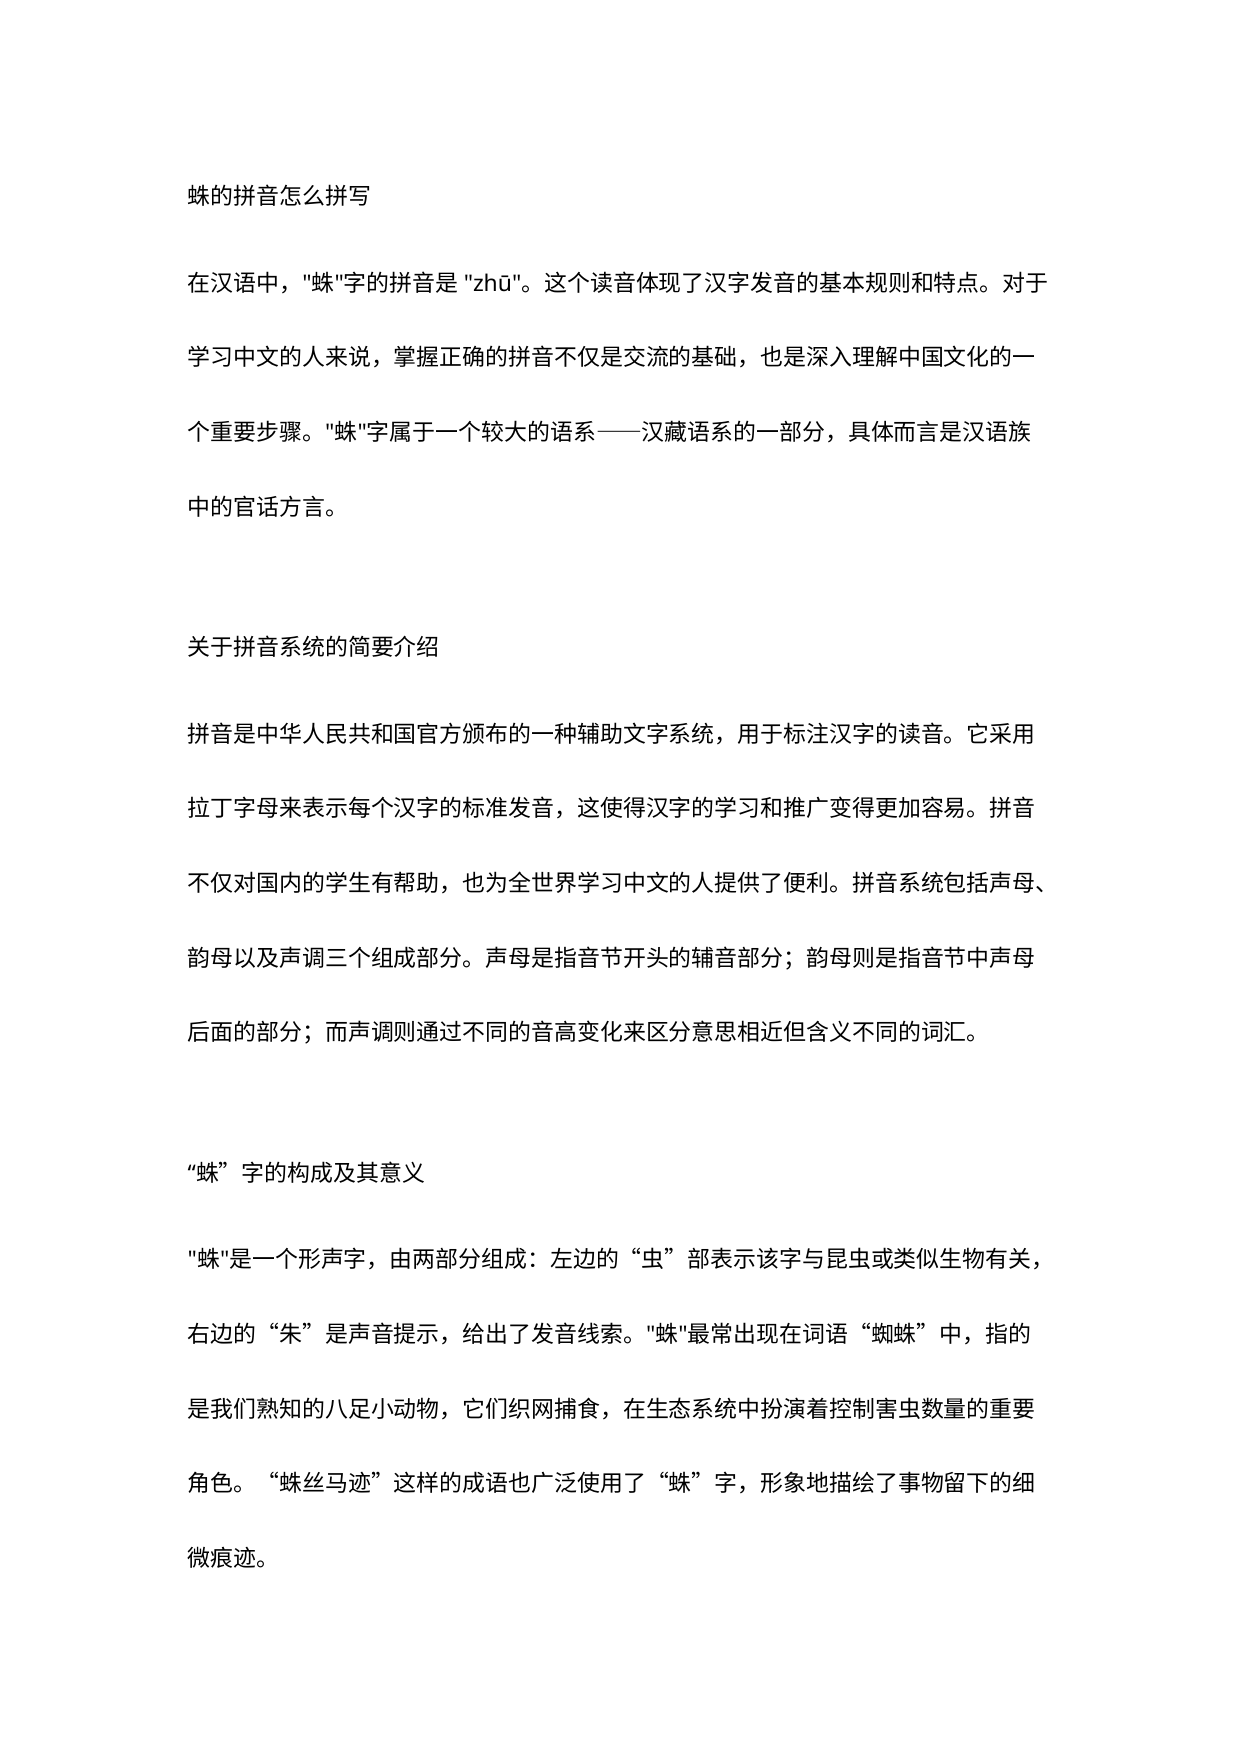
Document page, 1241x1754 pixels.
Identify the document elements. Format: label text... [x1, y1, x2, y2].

text "蛛"是一个形声字，由两部分组成：左边的“虫”部表示该字与昆虫或类似生物有关，右边的“朱”是声音提示，给出了发音线索。"蛛"最常出现在词语“蜘蛛”中，指的是我们熟知的八足小动物，它们织网捕食，在生态系统中扮演着控制害虫数量的重要角色。“蛛丝马迹”这样的成语也广泛使用了“蛛”字，形象地描绘了事物留下的细微痕迹。 [187, 1225, 1053, 1589]
text 关于拼音系统的简要介绍 [187, 613, 1053, 678]
text 在汉语中，"蛛"字的拼音是 "zhū"。这个读音体现了汉字发音的基本规则和特点。对于学习中文的人来说，掌握正确的拼音不仅是交流的基础，也是深入理解中国文化的一个重要步骤。"蛛"字属于一个较大的语系——汉藏语系的一部分，具体而言是汉语族中的官话方言。 [187, 248, 1053, 538]
text 蛛的拼音怎么拼写 [187, 162, 1053, 227]
text 拼音是中华人民共和国官方颁布的一种辅助文字系统，用于标注汉字的读音。它采用拉丁字母来表示每个汉字的标准发音，这使得汉字的学习和推广变得更加容易。拼音不仅对国内的学生有帮助，也为全世界学习中文的人提供了便利。拼音系统包括声母、韵母以及声调三个组成部分。声母是指音节开头的辅音部分；韵母则是指音节中声母后面的部分；而声调则通过不同的音高变化来区分意思相近但含义不同的词汇。 [187, 699, 1053, 1063]
text “蛛”字的构成及其意义 [187, 1139, 1053, 1204]
